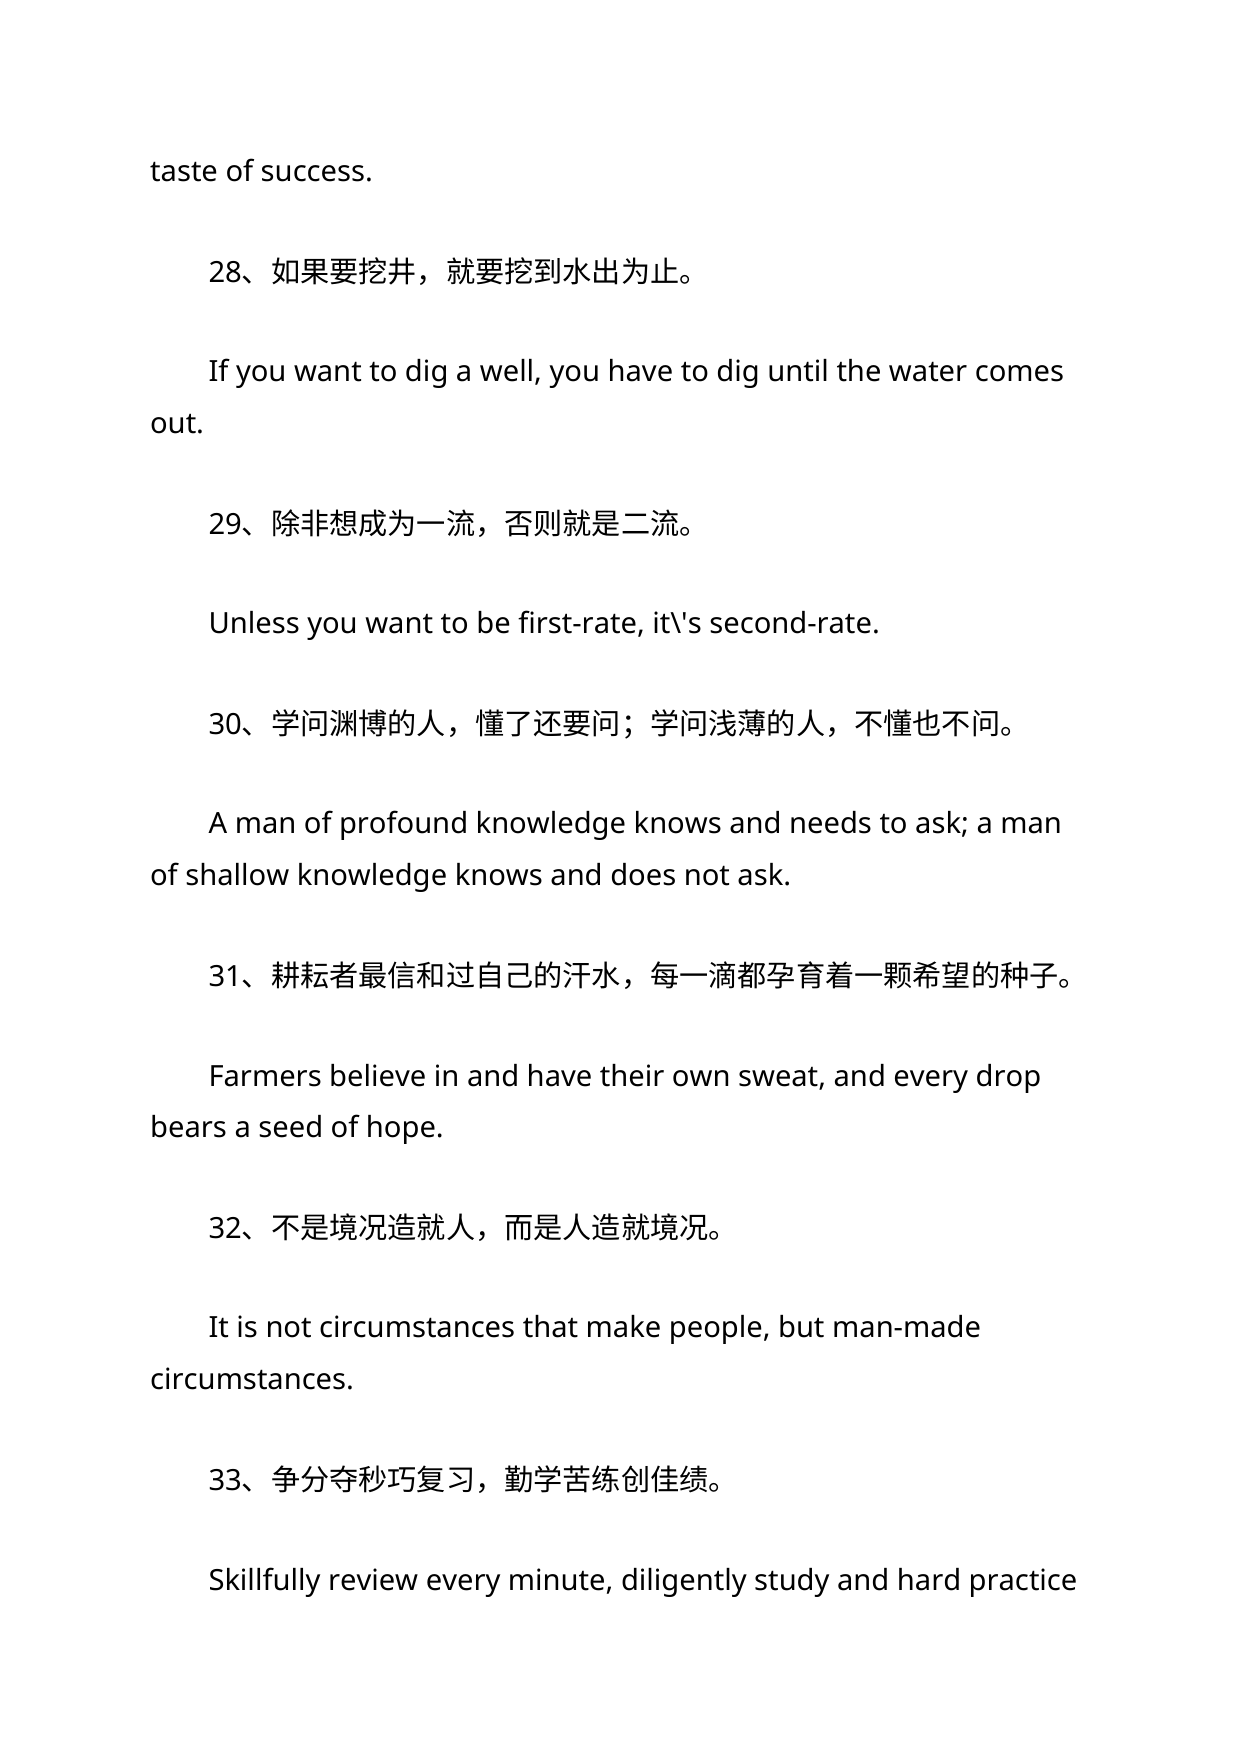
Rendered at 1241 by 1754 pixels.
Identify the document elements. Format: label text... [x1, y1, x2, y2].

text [150, 1559, 1090, 1598]
text 29、除非想成为一流，否则就是二流。 [150, 500, 1090, 543]
text A man of profound knowledge knows and needs to ask; a man of shallow knowledge knows and does not ask. [150, 803, 1090, 894]
text 30、学问渊博的人，懂了还要问；学问浅薄的人，不懂也不问。 [150, 701, 1090, 743]
text It is not circumstances that make people, but man-made circumstances. [150, 1307, 1090, 1398]
text Unless you want to be first-rate, it\'s second-rate. [150, 602, 1090, 642]
text 33、争分夺秒巧复习，勤学苦练创佳绩。 [150, 1457, 1090, 1499]
text Farmers believe in and have their own sweat, and every drop bears a seed of hope. [150, 1055, 1090, 1146]
text 28、如果要挖井，就要挖到水出为止。 [150, 248, 1090, 291]
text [150, 150, 1090, 190]
text 32、不是境况造就人，而是人造就境况。 [150, 1205, 1090, 1247]
text If you want to dig a well, you have to dig until the water comes out. [150, 350, 1090, 442]
text 31、耕耘者最信和过自己的汗水，每一滴都孕育着一颗希望的种子。 [150, 953, 1090, 995]
